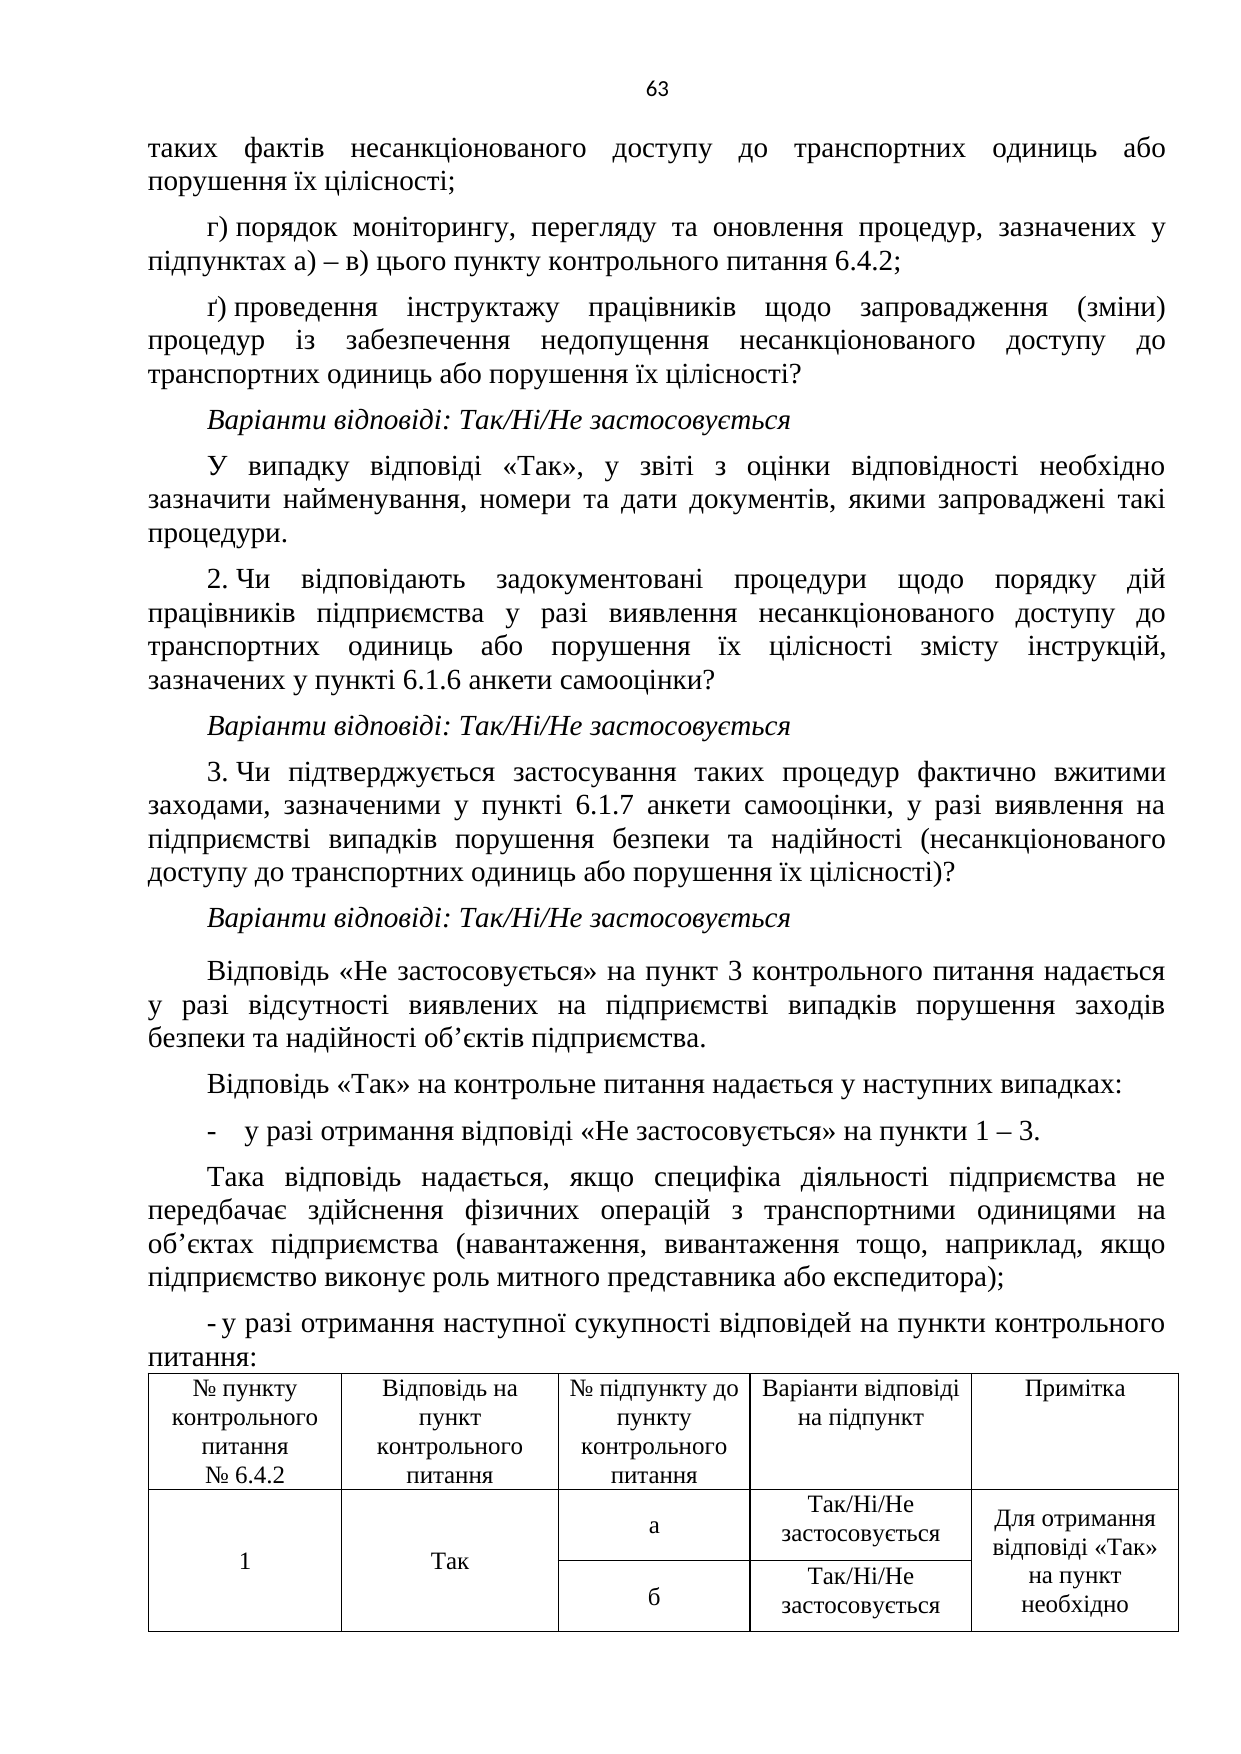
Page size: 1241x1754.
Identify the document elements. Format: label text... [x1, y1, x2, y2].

table_header Відповідь на пункт контрольного питання [342, 1374, 558, 1488]
list у разі отримання відповіді «Не застосовується» на пункти 1 – 3. [207, 1113, 1167, 1146]
table_cell а [559, 1490, 749, 1560]
table_header Варіанти відповіді на підпункт [751, 1374, 971, 1488]
text 2. Чи відповідають задокументовані процедури щодо порядку дій працівників підприємства у разі виявлення несанкціонованого доступу до транспортних одиниць або порушення їх цілісності змісту інструкцій, зазначених у пункті 6.1.6 анкети самооцінки? [148, 561, 1167, 695]
table_header Примітка [972, 1374, 1178, 1488]
table_header № пункту контрольного питання № 6.4.2 [149, 1374, 341, 1488]
list У випадку відповіді «Так», у звіті з оцінки відповідності необхідно зазначити найменування, номери та дати документів, якими запроваджені такі процедури. [148, 448, 1167, 549]
text Варіанти відповіді: Так/Ні/Не застосовується [148, 901, 1167, 934]
text Відповідь «Так» на контрольне питання надається у наступних випадках: [148, 1067, 1167, 1100]
text 3. Чи підтверджується застосування таких процедур фактично вжитими заходами, зазначеними у пункті 6.1.7 анкети самооцінки, у разі виявлення на підприємстві випадків порушення безпеки та надійності (несанкціонованого доступу до транспортних одиниць або порушення їх цілісності)? [148, 754, 1167, 888]
list у разі отримання наступної сукупності відповідей на пункти контрольного питання: [148, 1305, 1167, 1372]
list ґ) проведення інструктажу працівників щодо запровадження (зміни) процедур із забезпечення недопущення несанкціонованого доступу до транспортних одиниць або порушення їх цілісності? [148, 289, 1167, 389]
text Варіанти відповіді: Так/Ні/Не застосовується [148, 708, 1167, 741]
table_cell Так/Ні/Не застосовується [751, 1490, 971, 1560]
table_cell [751, 1561, 971, 1631]
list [148, 130, 1167, 197]
list Відповідь «Не застосовується» на пункт 3 контрольного питання надається у разі відсутності виявлених на підприємстві випадків порушення заходів безпеки та надійності об’єктів підприємства. [148, 953, 1167, 1054]
list Варіанти відповіді: Так/Ні/Не застосовується [148, 402, 1167, 436]
table_cell 1 [149, 1490, 341, 1631]
list г) порядок моніторингу, перегляду та оновлення процедур, зазначених у підпунктах а) – в) цього пункту контрольного питання 6.4.2; [148, 209, 1167, 276]
text Така відповідь надається, якщо специфіка діяльності підприємства не передбачає здійснення фізичних операцій з транспортними одиницями на об’єктах підприємства (навантаження, вивантаження тощо, наприклад, якщо підприємство виконує роль митного представника або експедитора); [148, 1159, 1167, 1293]
table_cell Так [342, 1490, 558, 1631]
table_cell Для отримання відповіді «Так» на пункт необхідно отримання відповідей «Так» або «Не застосовується» на підпункти а) – ґ) цього пункту [972, 1490, 1178, 1631]
table_cell б [559, 1561, 749, 1631]
table_header № підпункту до пункту контрольного питання [559, 1374, 749, 1488]
